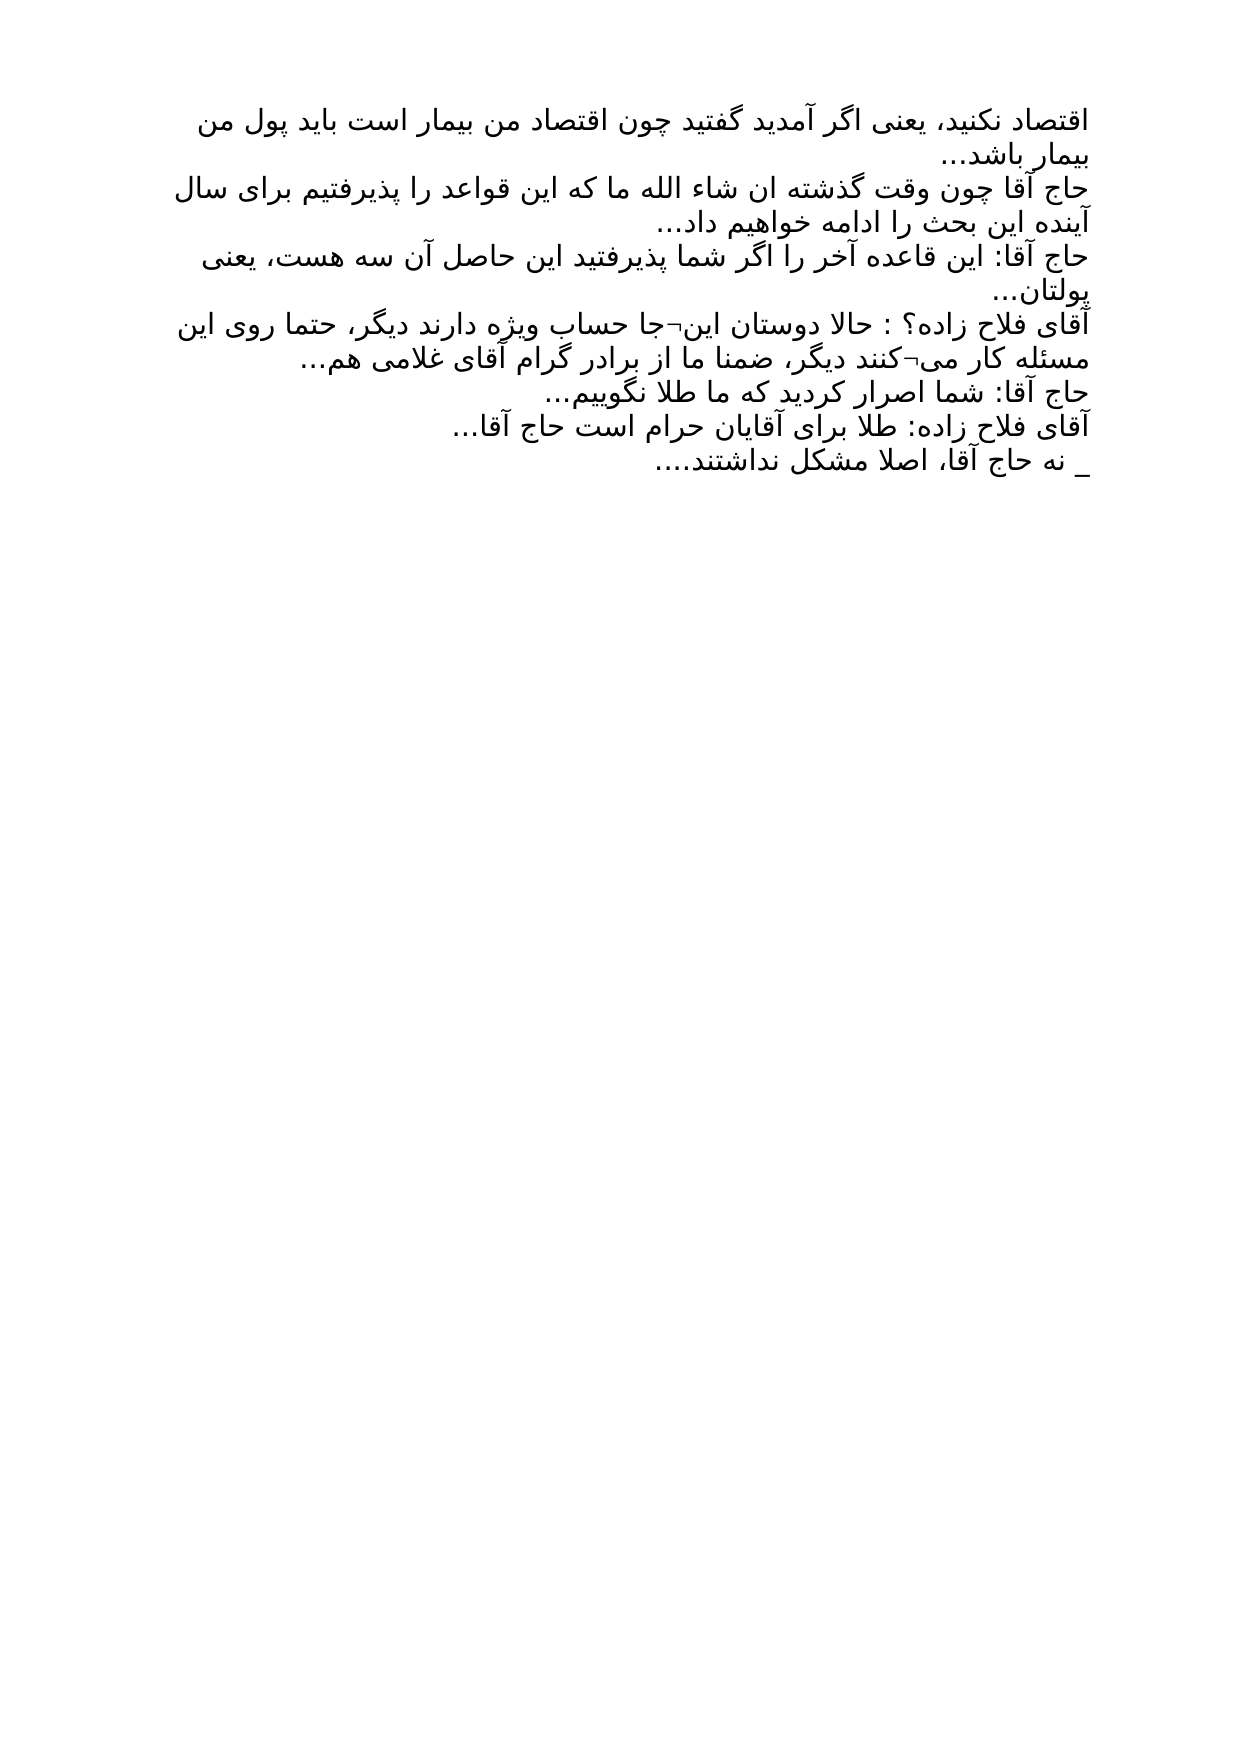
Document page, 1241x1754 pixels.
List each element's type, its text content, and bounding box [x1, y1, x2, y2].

text حاج آقا: شما اصرار کردید که ما طلا نگوییم... [135, 376, 1090, 409]
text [135, 103, 1090, 171]
text آقای فلاح زاده؟ : حالا دوستان این¬جا حساب ویژه دارند دیگر، حتما روی این مسئله کار می¬کنند دیگر، ضمنا ما از برادر گرام آقای غلامی هم... [135, 307, 1090, 376]
text _ نه حاج آقا، اصلا مشکل نداشتند.... [135, 443, 1090, 477]
text حاج آقا: این قاعده آخر را اگر شما پذیرفتید این حاصل آن سه هست، یعنی پولتان... [135, 239, 1090, 307]
text آقای فلاح زاده: طلا برای آقایان حرام است حاج آقا... [135, 409, 1090, 443]
text حاج آقا چون وقت گذشته ان شاء الله ما که این قواعد را پذیرفتیم برای سال آینده این بحث را ادامه خواهیم داد... [135, 171, 1090, 239]
